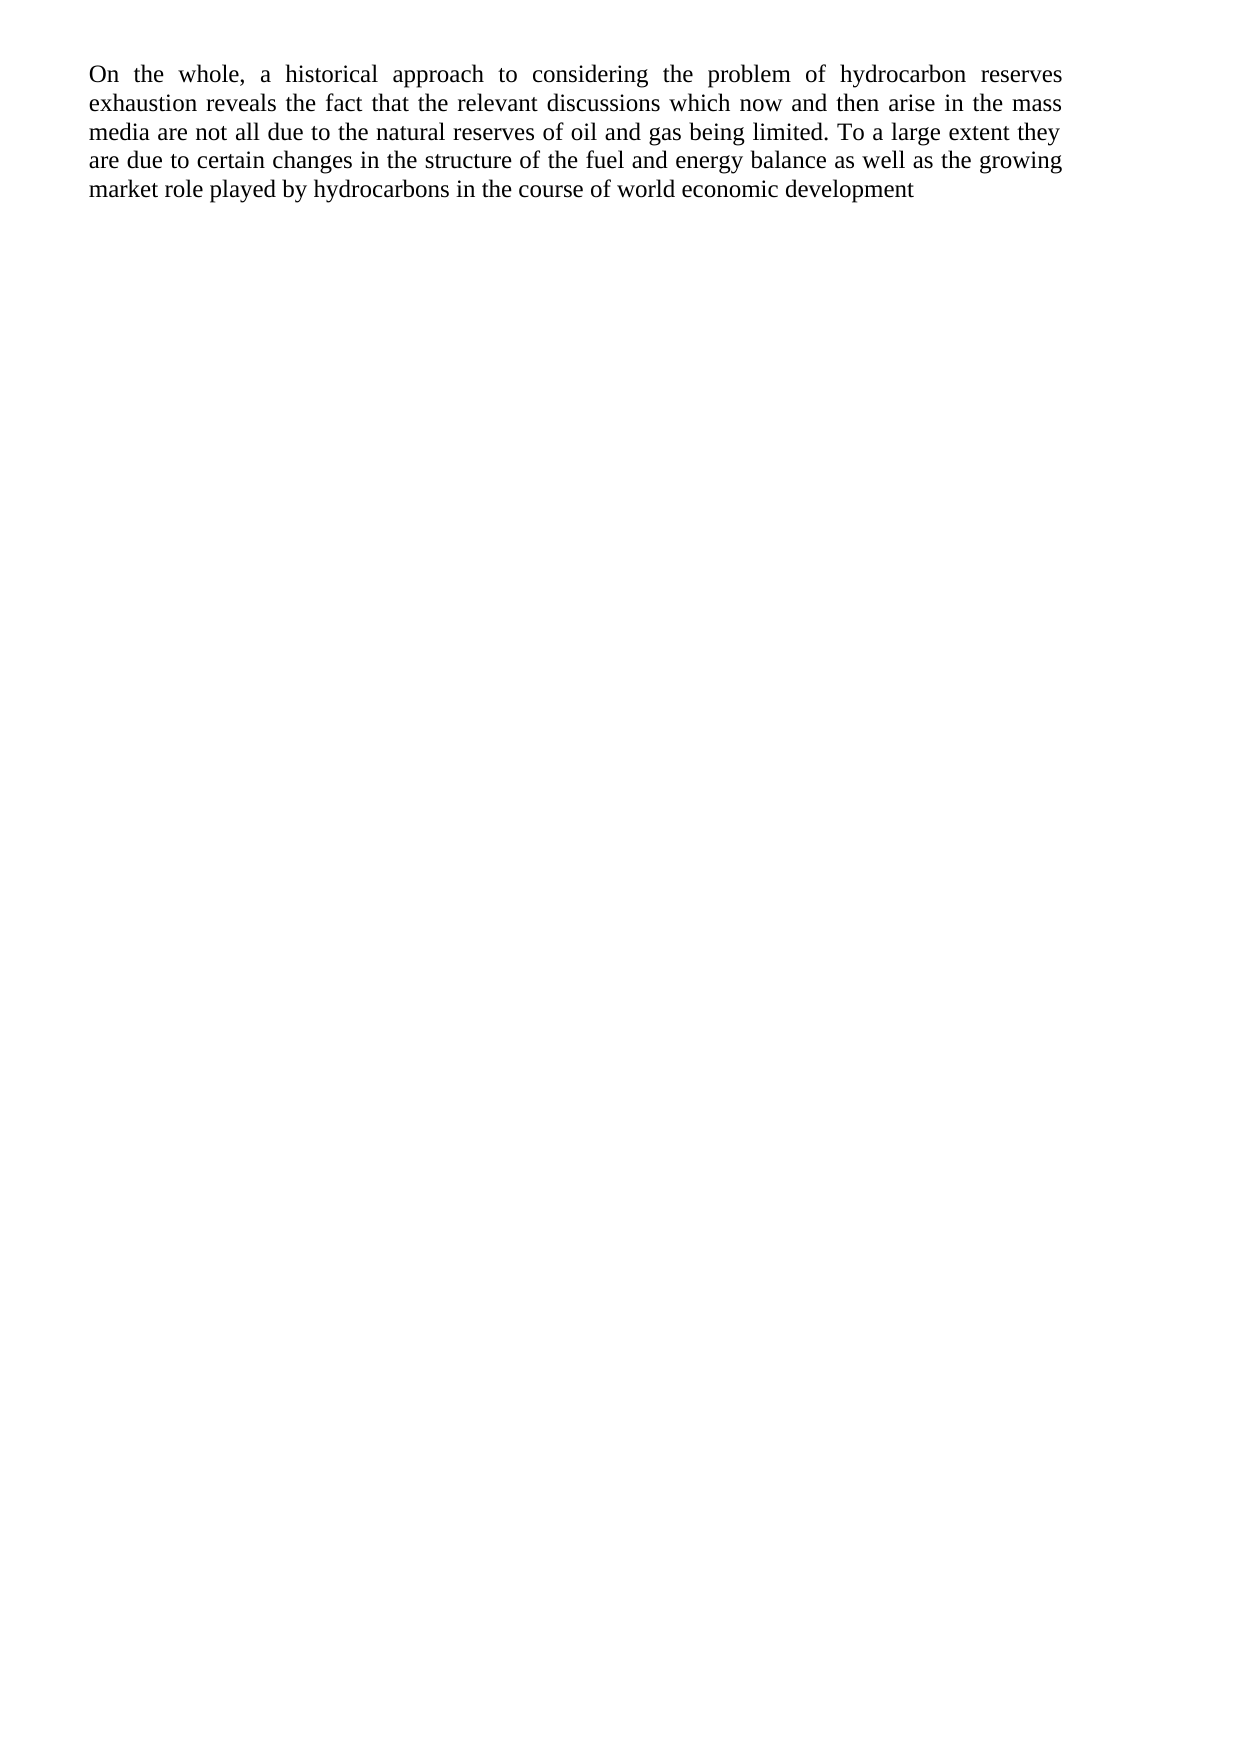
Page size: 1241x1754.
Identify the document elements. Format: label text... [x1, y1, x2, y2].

text On the whole, a historical approach to considering the problem of hydrocarbon reserves exhaustion reveals the fact that the relevant discussions which now and then arise in the mass media are not all due to the natural reserves of oil and gas being limited. To a large extent they are due to certain changes in the structure of the fuel and energy balance as well as the growing market role played by hydrocarbons in the course of world economic development [89, 59, 1063, 203]
